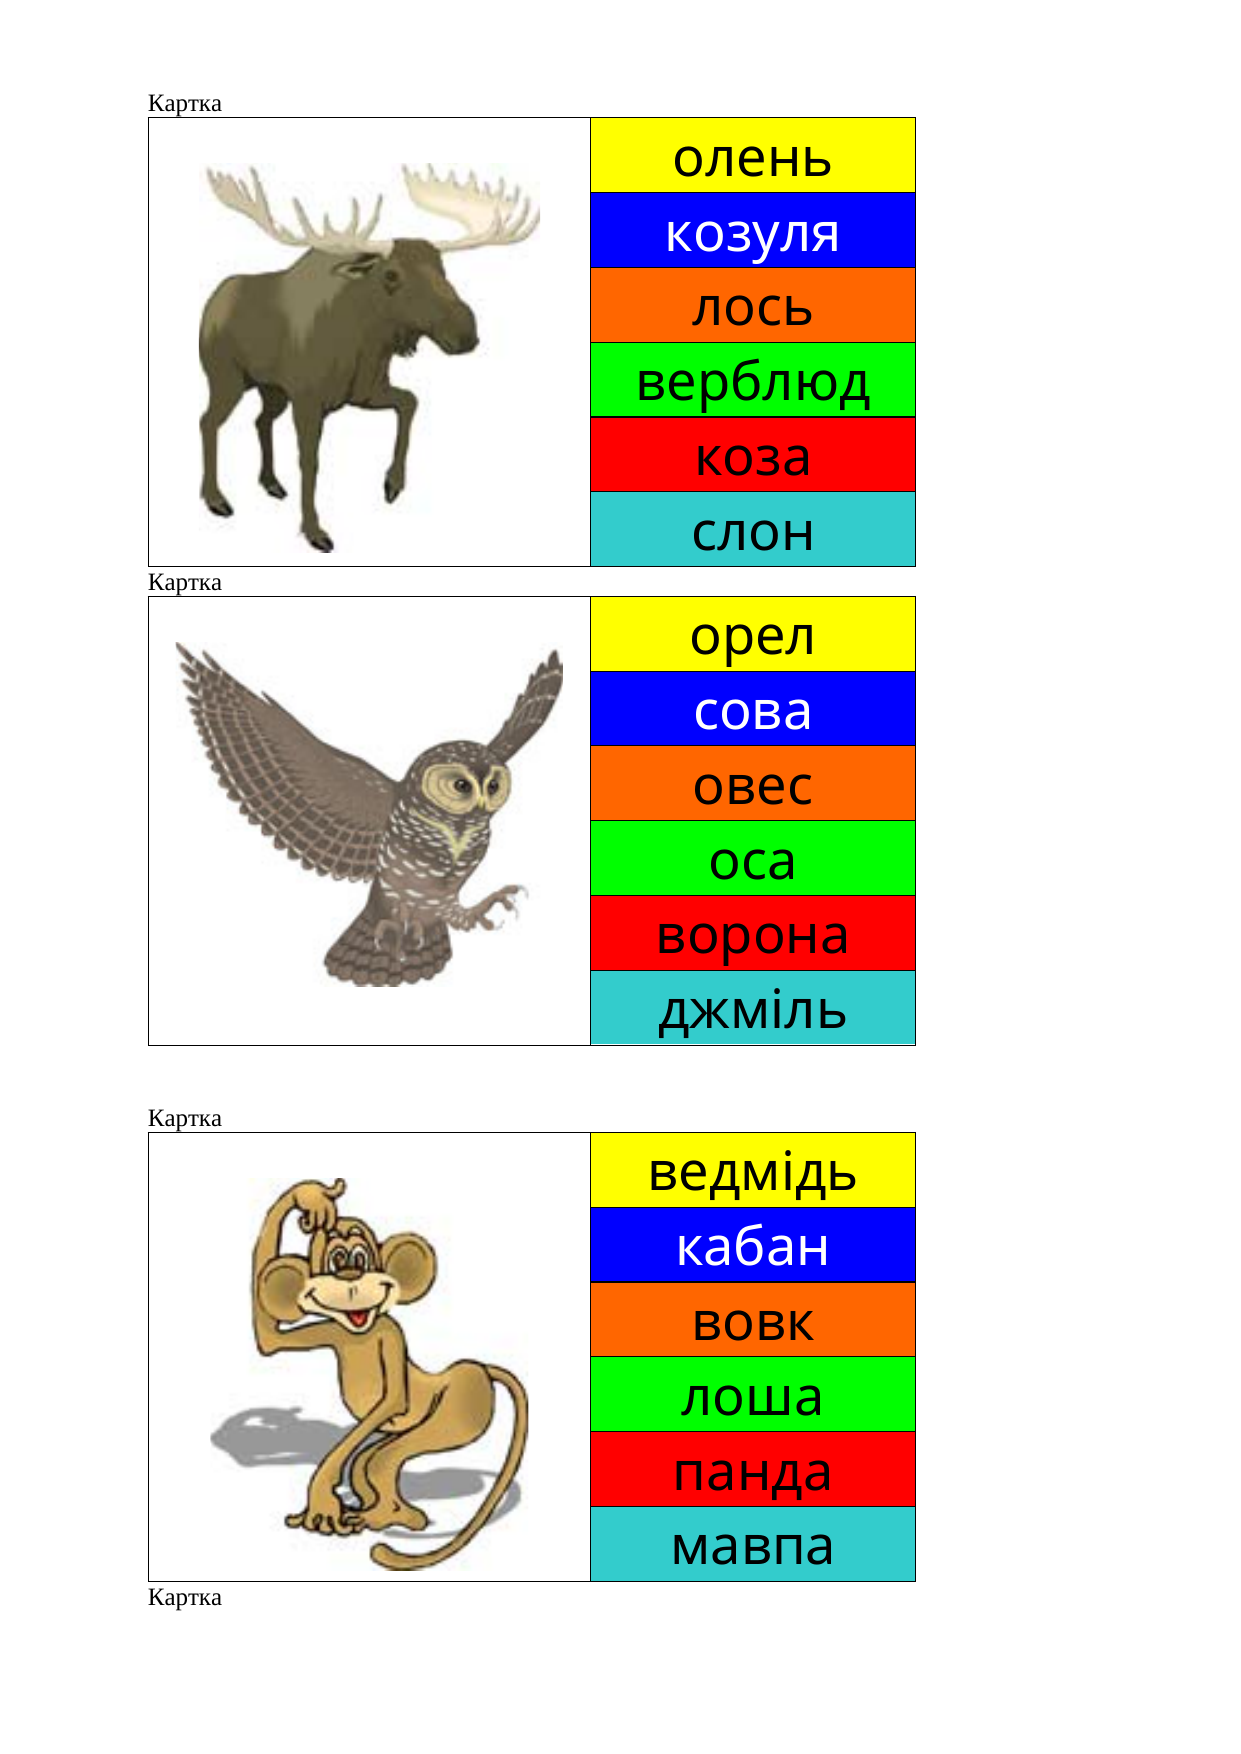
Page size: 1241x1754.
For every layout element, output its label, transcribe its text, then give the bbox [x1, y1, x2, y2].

table_header олень [591, 118, 915, 192]
table_cell лоша [591, 1357, 915, 1431]
table_cell кабан [591, 1208, 915, 1281]
table_cell коза [591, 418, 915, 491]
table_header орел [591, 597, 915, 671]
table_header ведмідь [591, 1133, 915, 1207]
table_cell вовк [591, 1283, 915, 1356]
text Картка [148, 1103, 1152, 1132]
text Картка [148, 567, 1152, 596]
table_cell сова [591, 672, 915, 745]
table_cell оса [591, 821, 915, 895]
table_cell овес [591, 746, 915, 820]
table_header [149, 118, 590, 566]
table_cell козуля [591, 193, 915, 267]
text Картка [148, 1582, 1152, 1610]
picture [175, 642, 563, 987]
table_cell верблюд [591, 343, 915, 416]
table_cell слон [591, 492, 915, 566]
table_cell лось [591, 268, 915, 342]
table_cell мавпа [591, 1507, 915, 1581]
picture [198, 163, 541, 553]
table_header [149, 597, 590, 1044]
text Картка [148, 88, 1152, 117]
table_cell джміль [591, 971, 915, 1044]
table_cell ворона [591, 896, 915, 970]
table_header [149, 1133, 590, 1581]
table_cell панда [591, 1432, 915, 1506]
picture [210, 1178, 529, 1571]
